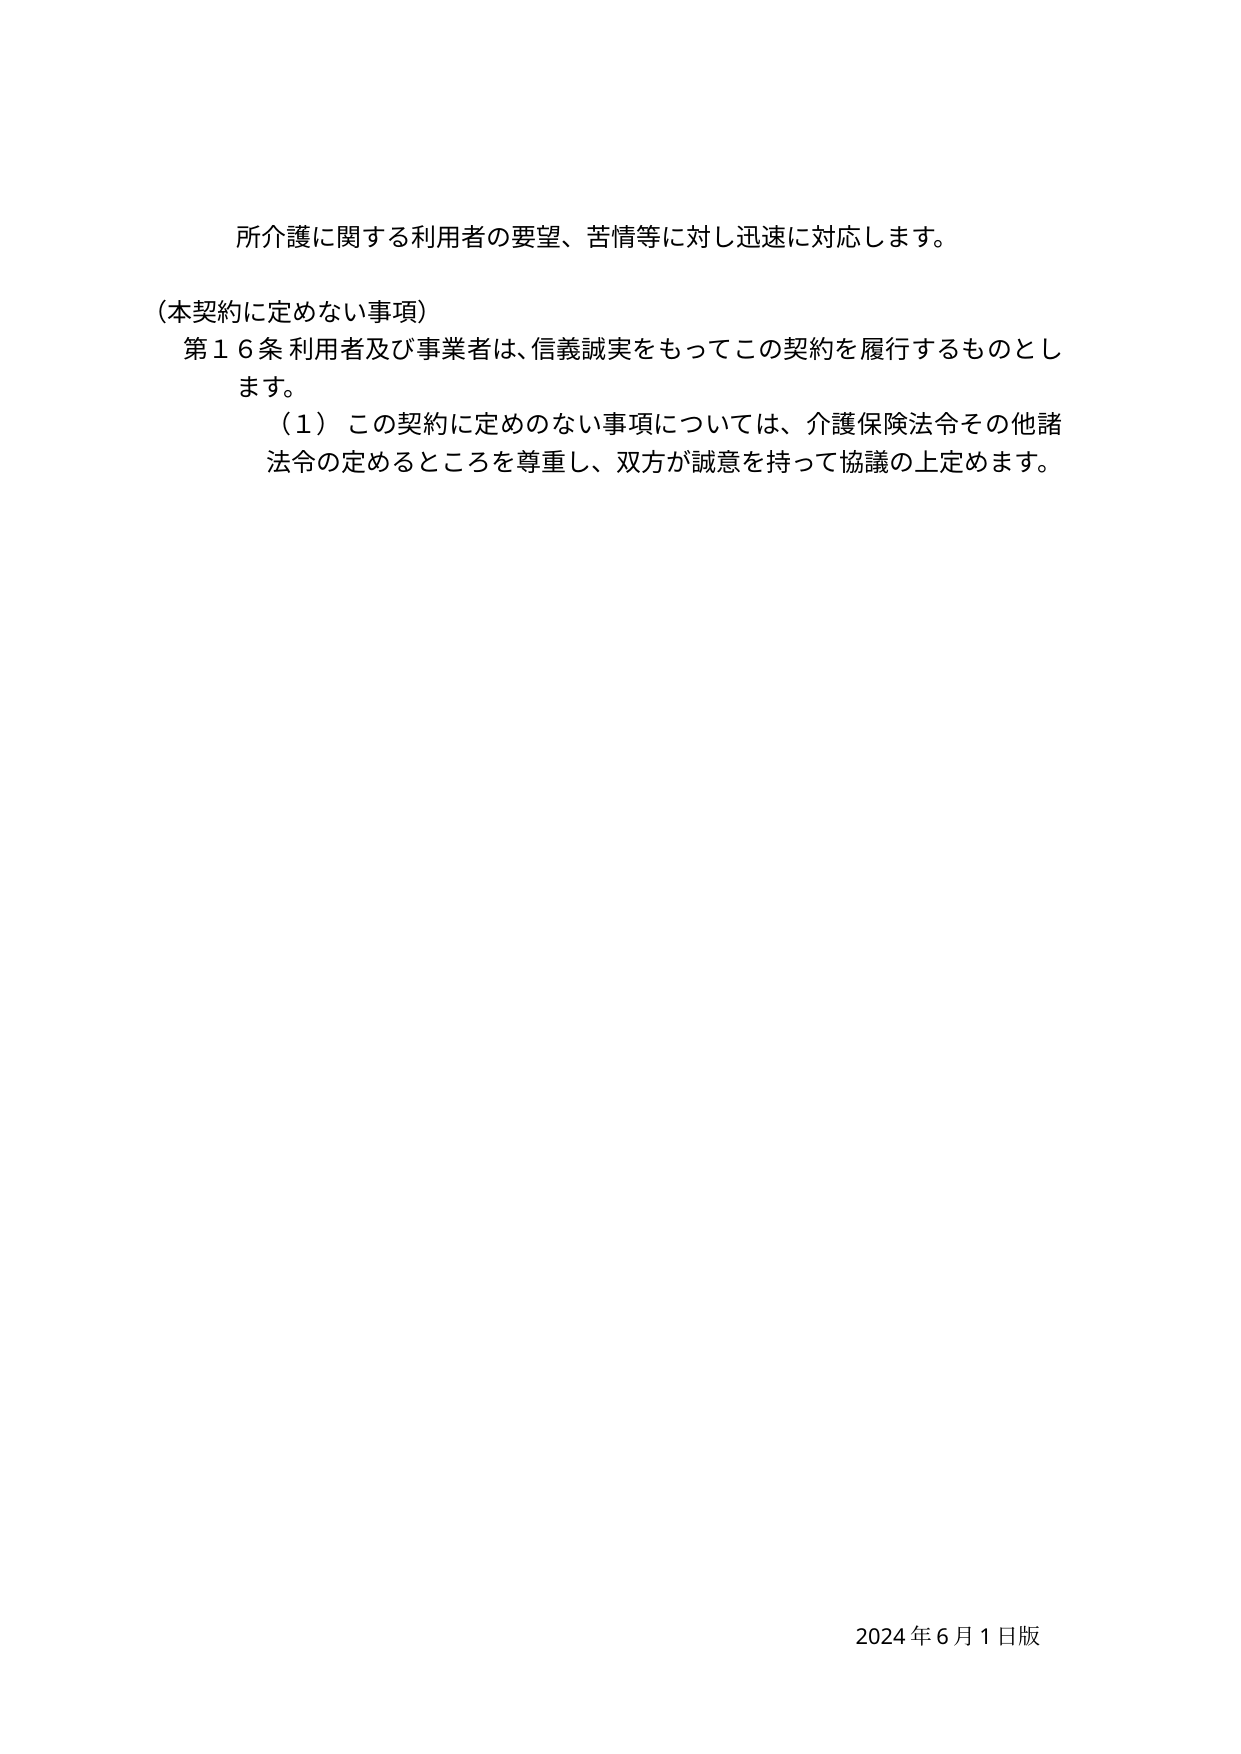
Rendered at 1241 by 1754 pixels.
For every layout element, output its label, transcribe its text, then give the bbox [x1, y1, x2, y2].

list この契約に定めのない事項については、介護保険法令その他諸法令の定めるところを尊重し、双方が誠意を持って協議の上定めます。 [266, 404, 1063, 479]
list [236, 217, 1063, 254]
list 利用者及び事業者は､信義誠実をもってこの契約を履行するものとします。 [236, 329, 1063, 404]
text （本契約に定めない事項） [143, 292, 1063, 329]
